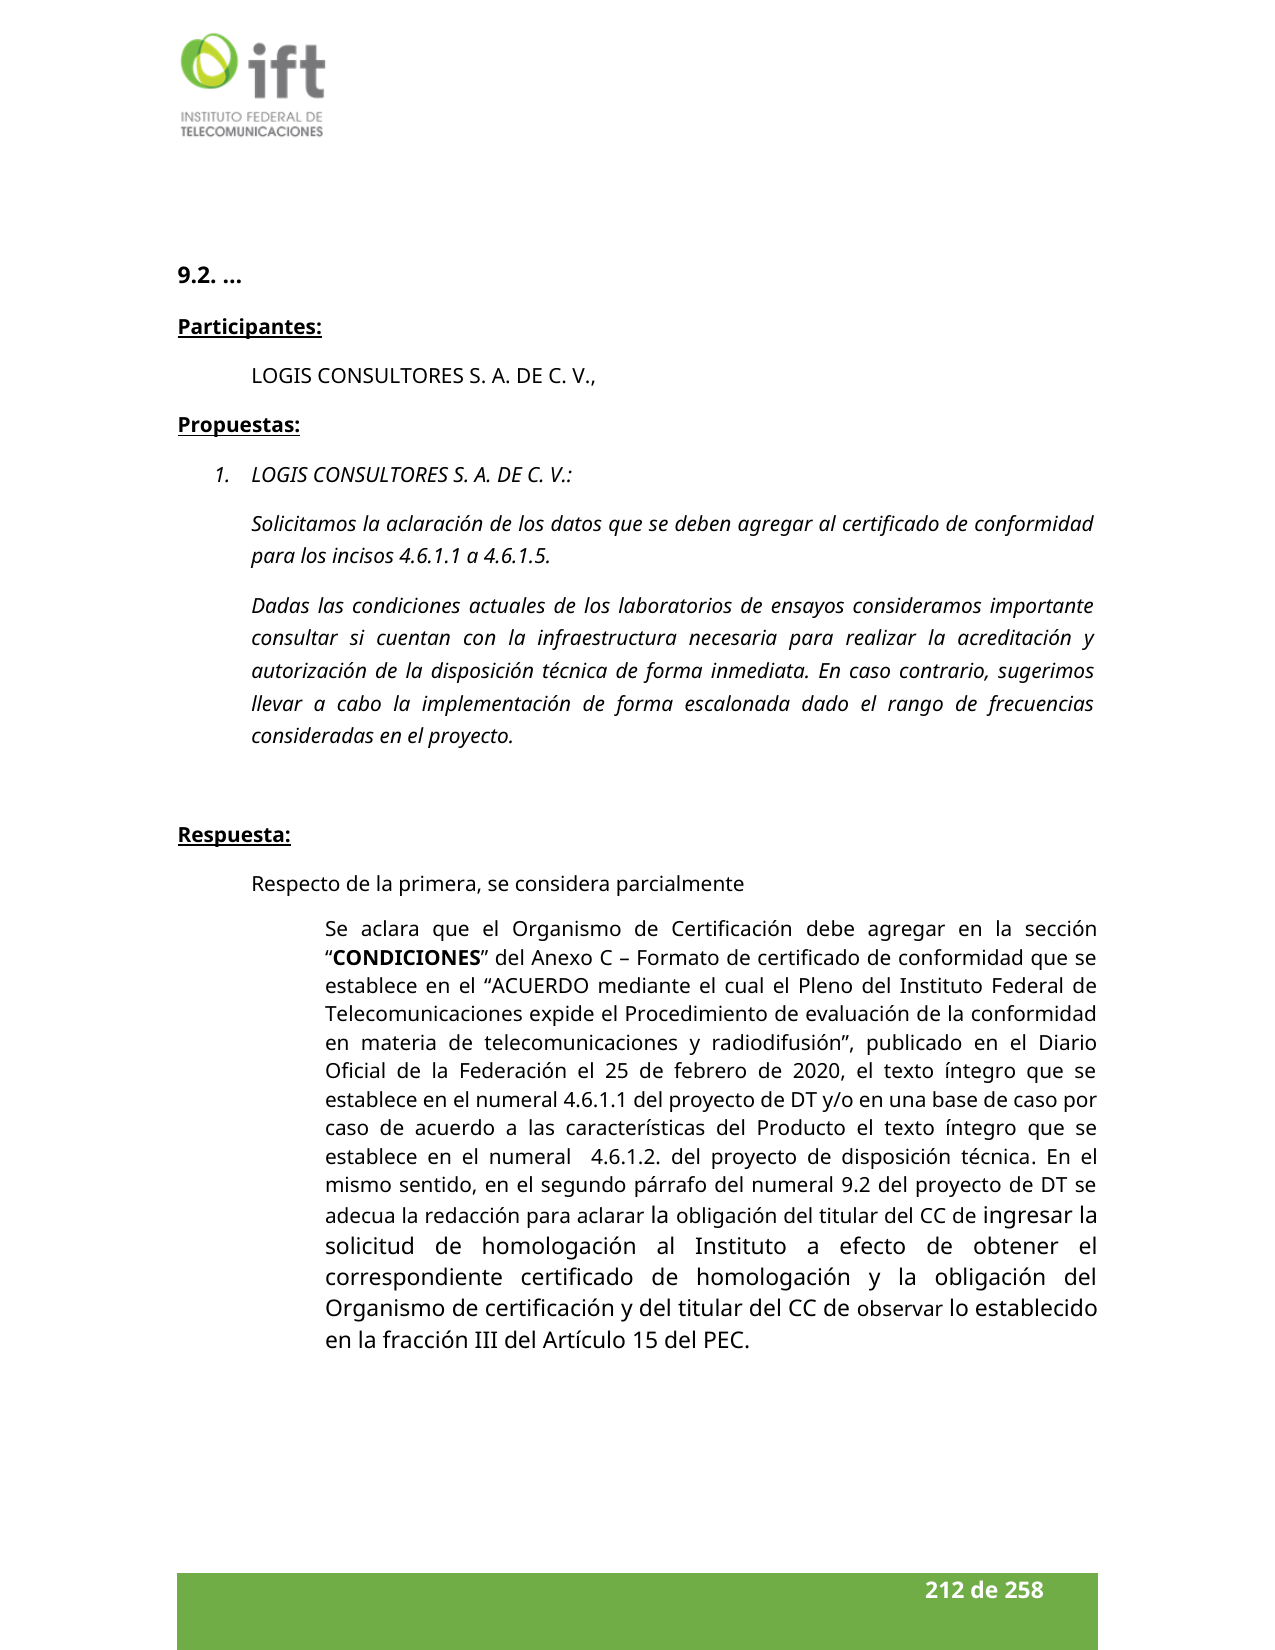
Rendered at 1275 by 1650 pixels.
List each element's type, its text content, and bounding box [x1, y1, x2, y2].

text Se aclara que el Organismo de Certificación debe agregar en la sección “CONDICIONES” del Anexo C – Formato de certificado de conformidad que se establece en el “ACUERDO mediante el cual el Pleno del Instituto Federal de Telecomunicaciones expide el Procedimiento de evaluación de la conformidad en materia de telecomunicaciones y radiodifusión”, publicado en el Diario Oficial de la Federación el 25 de febrero de 2020, el texto íntegro que se establece en el numeral 4.6.1.1 del proyecto de DT y/o en una base de caso por caso de acuerdo a las características del Producto el texto íntegro que se establece en el numeral 4.6.1.2. del proyecto de disposición técnica. En el mismo sentido, en el segundo párrafo del numeral 9.2 del proyecto de DT se adecua la redacción para aclarar la obligación del titular del CC de ingresar la solicitud de homologación al Instituto a efecto de obtener el correspondiente certificado de homologación y la obligación del Organismo de certificación y del titular del CC de observar lo establecido en la fracción III del Artículo 15 del PEC. [325, 914, 1098, 1355]
text Solicitamos la aclaración de los datos que se deben agregar al certificado de conformidad para los incisos 4.6.1.1 a 4.6.1.5. [251, 509, 1098, 570]
text LOGIS CONSULTORES S. A. DE C. V., [177, 361, 1098, 390]
list LOGIS CONSULTORES S. A. DE C. V.: [213, 460, 1098, 488]
text Propuestas: [177, 411, 1098, 439]
text Respuesta: [177, 820, 1098, 848]
text Dadas las condiciones actuales de los laboratorios de ensayos consideramos importante consultar si cuentan con la infraestructura necesaria para realizar la acreditación y autorización de la disposición técnica de forma inmediata. En caso contrario, sugerimos llevar a cabo la implementación de forma escalonada dado el rango de frecuencias consideradas en el proyecto. [251, 591, 1098, 750]
text Respecto de la primera, se considera parcialmente [177, 869, 1098, 898]
text Participantes: [177, 312, 1098, 340]
subtitle 9.2. … [177, 259, 1098, 291]
picture [177, 27, 334, 145]
